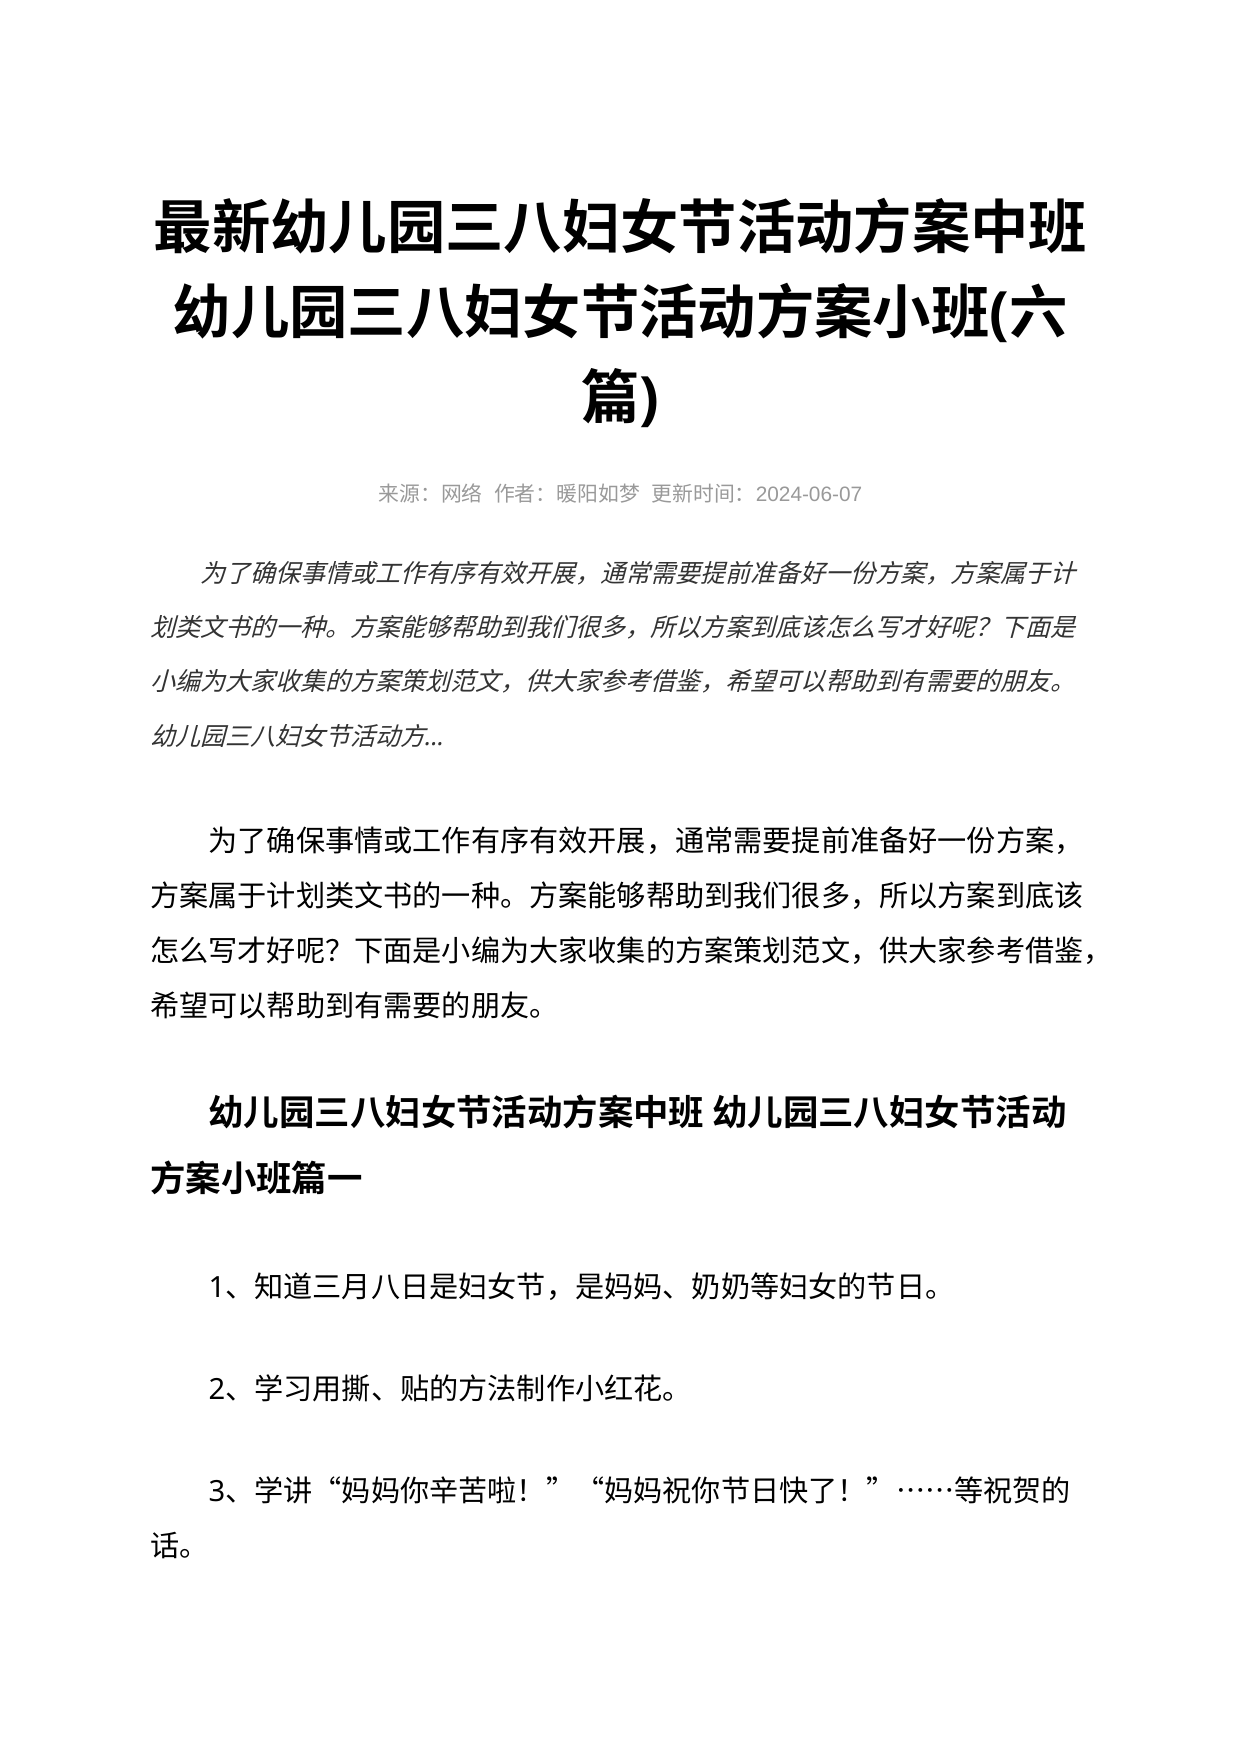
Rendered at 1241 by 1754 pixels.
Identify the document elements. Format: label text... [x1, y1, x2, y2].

text 为了确保事情或工作有序有效开展，通常需要提前准备好一份方案，方案属于计划类文书的一种。方案能够帮助到我们很多，所以方案到底该怎么写才好呢？下面是小编为大家收集的方案策划范文，供大家参考借鉴，希望可以帮助到有需要的朋友。 [150, 817, 1090, 1024]
subtitle 最新幼儿园三八妇女节活动方案中班 幼儿园三八妇女节活动方案小班(六篇) [150, 181, 1090, 435]
text 2、学习用撕、贴的方法制作小红花。 [150, 1366, 1090, 1408]
text 3、学讲“妈妈你辛苦啦！”“妈妈祝你节日快了！”……等祝贺的话。 [150, 1468, 1090, 1565]
text 来源：网络 作者：暖阳如梦 更新时间：2024-06-07 [150, 482, 1090, 506]
text 1、知道三月八日是妇女节，是妈妈、奶奶等妇女的节日。 [150, 1264, 1090, 1306]
text 为了确保事情或工作有序有效开展，通常需要提前准备好一份方案，方案属于计划类文书的一种。方案能够帮助到我们很多，所以方案到底该怎么写才好呢？下面是小编为大家收集的方案策划范文，供大家参考借鉴，希望可以帮助到有需要的朋友。幼儿园三八妇女节活动方... [150, 553, 1090, 752]
text 幼儿园三八妇女节活动方案中班 幼儿园三八妇女节活动方案小班篇一 [150, 1084, 1090, 1202]
